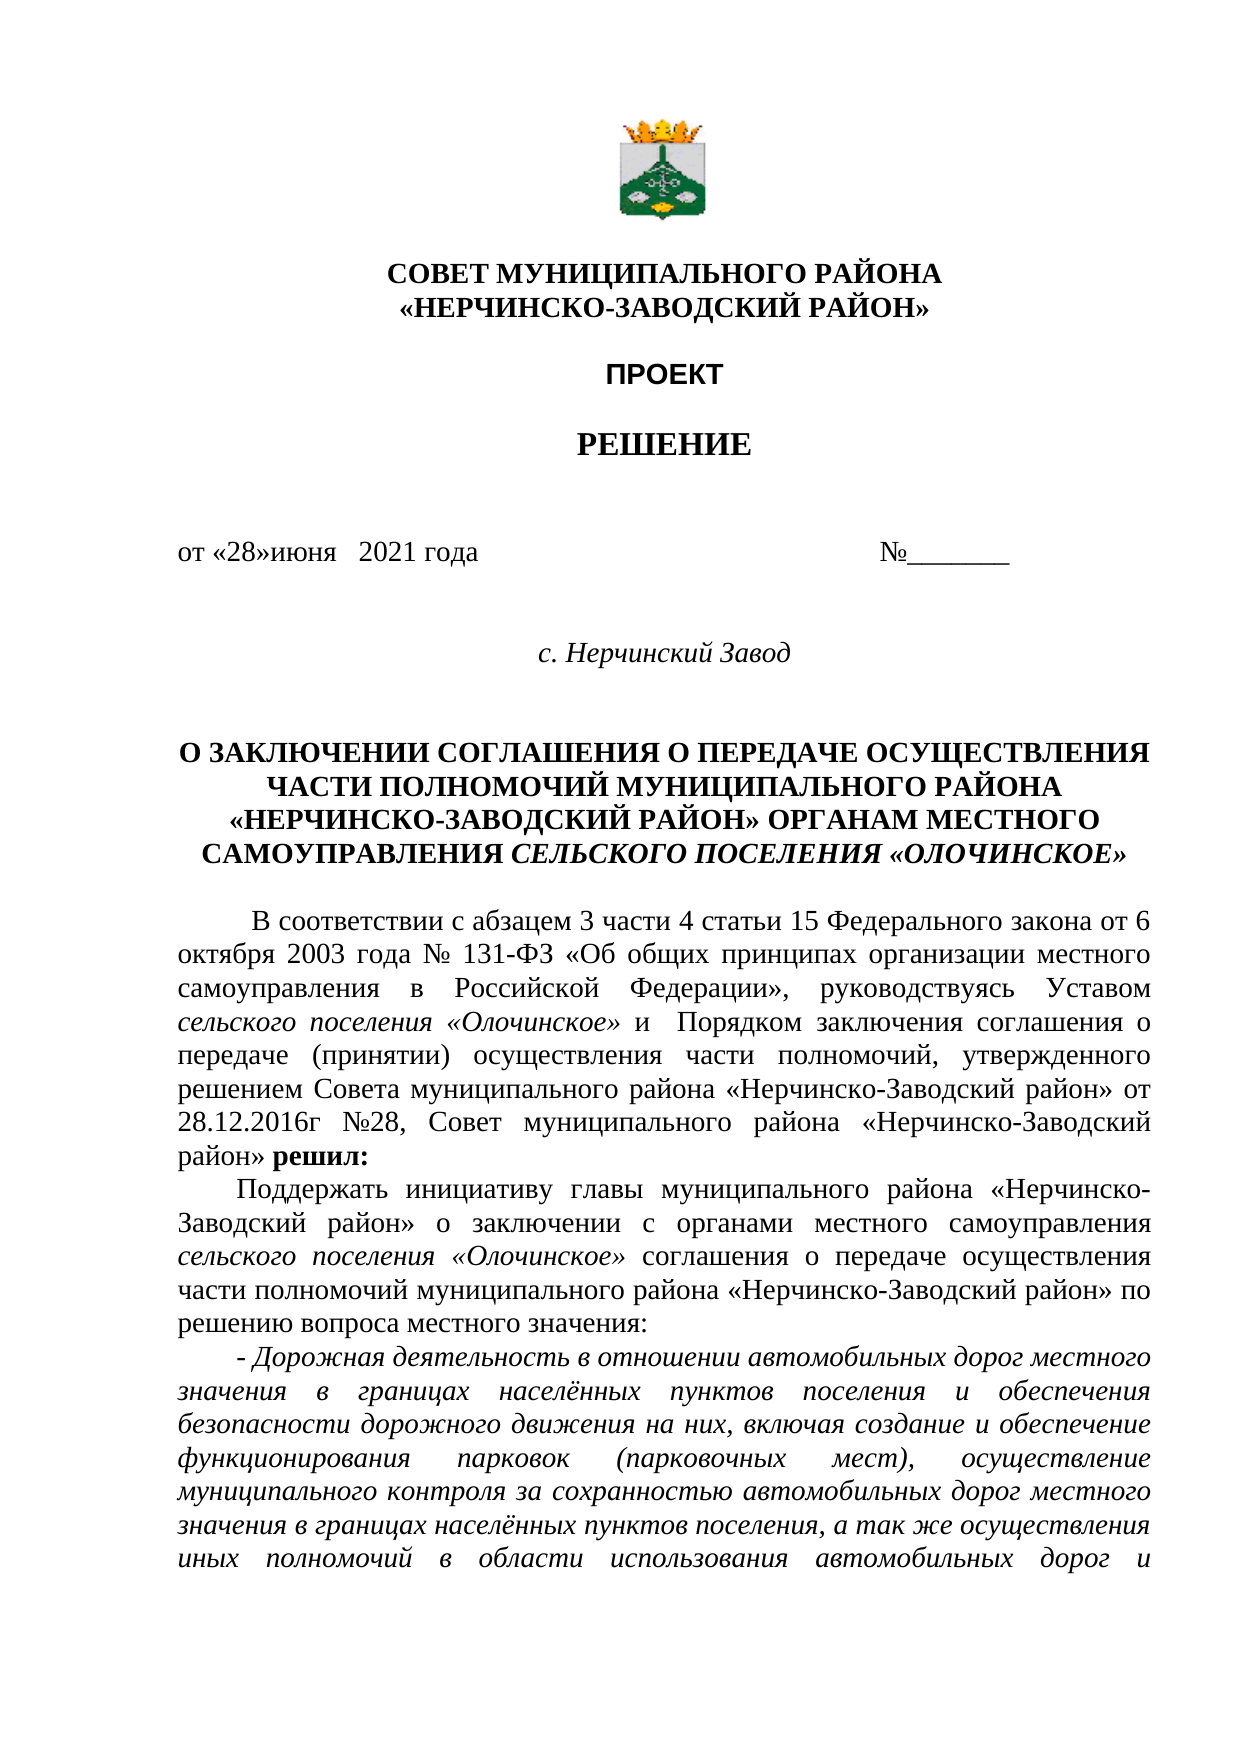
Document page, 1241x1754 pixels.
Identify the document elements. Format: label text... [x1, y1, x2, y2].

text СОВЕТ МУНИЦИПАЛЬНОГО РАЙОНА [158, 256, 1152, 290]
text РЕШЕНИЕ [177, 424, 1152, 462]
picture [614, 118, 715, 228]
text Поддержать инициативу главы муниципального района «Нерчинско-Заводский район» о заключении с органами местного самоуправления сельского поселения «Олочинское» соглашения о передаче осуществления части полномочий муниципального района «Нерчинско-Заводский район» по решению вопроса местного значения: [177, 1171, 1152, 1339]
text от «28»июня 2021 года №_______ [177, 534, 1152, 568]
text с. Нерчинский Завод [177, 635, 1152, 668]
text ПРОЕКТ [158, 357, 1152, 390]
text В соответствии с абзацем 3 части 4 статьи 15 Федерального закона от 6 октября 2003 года № 131-ФЗ «Об общих принципах организации местного самоуправления в Российской Федерации», руководствуясь Уставом сельского поселения «Олочинское» и Порядком заключения соглашения о передаче (принятии) осуществления части полномочий, утвержденного решением Совета муниципального района «Нерчинско-Заводский район» от 28.12.2016г №28, Совет муниципального района «Нерчинско-Заводский район» решил: [177, 903, 1152, 1171]
text О ЗАКЛЮЧЕНИИ СОГЛАШЕНИЯ О ПЕРЕДАЧЕ ОСУЩЕСТВЛЕНИЯ ЧАСТИ ПОЛНОМОЧИЙ МУНИЦИПАЛЬНОГО РАЙОНА «НЕРЧИНСКО-ЗАВОДСКИЙ РАЙОН» ОРГАНАМ МЕСТНОГО САМОУПРАВЛЕНИЯ СЕЛЬСКОГО ПОСЕЛЕНИЯ «ОЛОЧИНСКОЕ» [177, 735, 1152, 869]
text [177, 1339, 1152, 1574]
text «НЕРЧИНСКО-ЗАВОДСКИЙ РАЙОН» [158, 290, 1152, 323]
